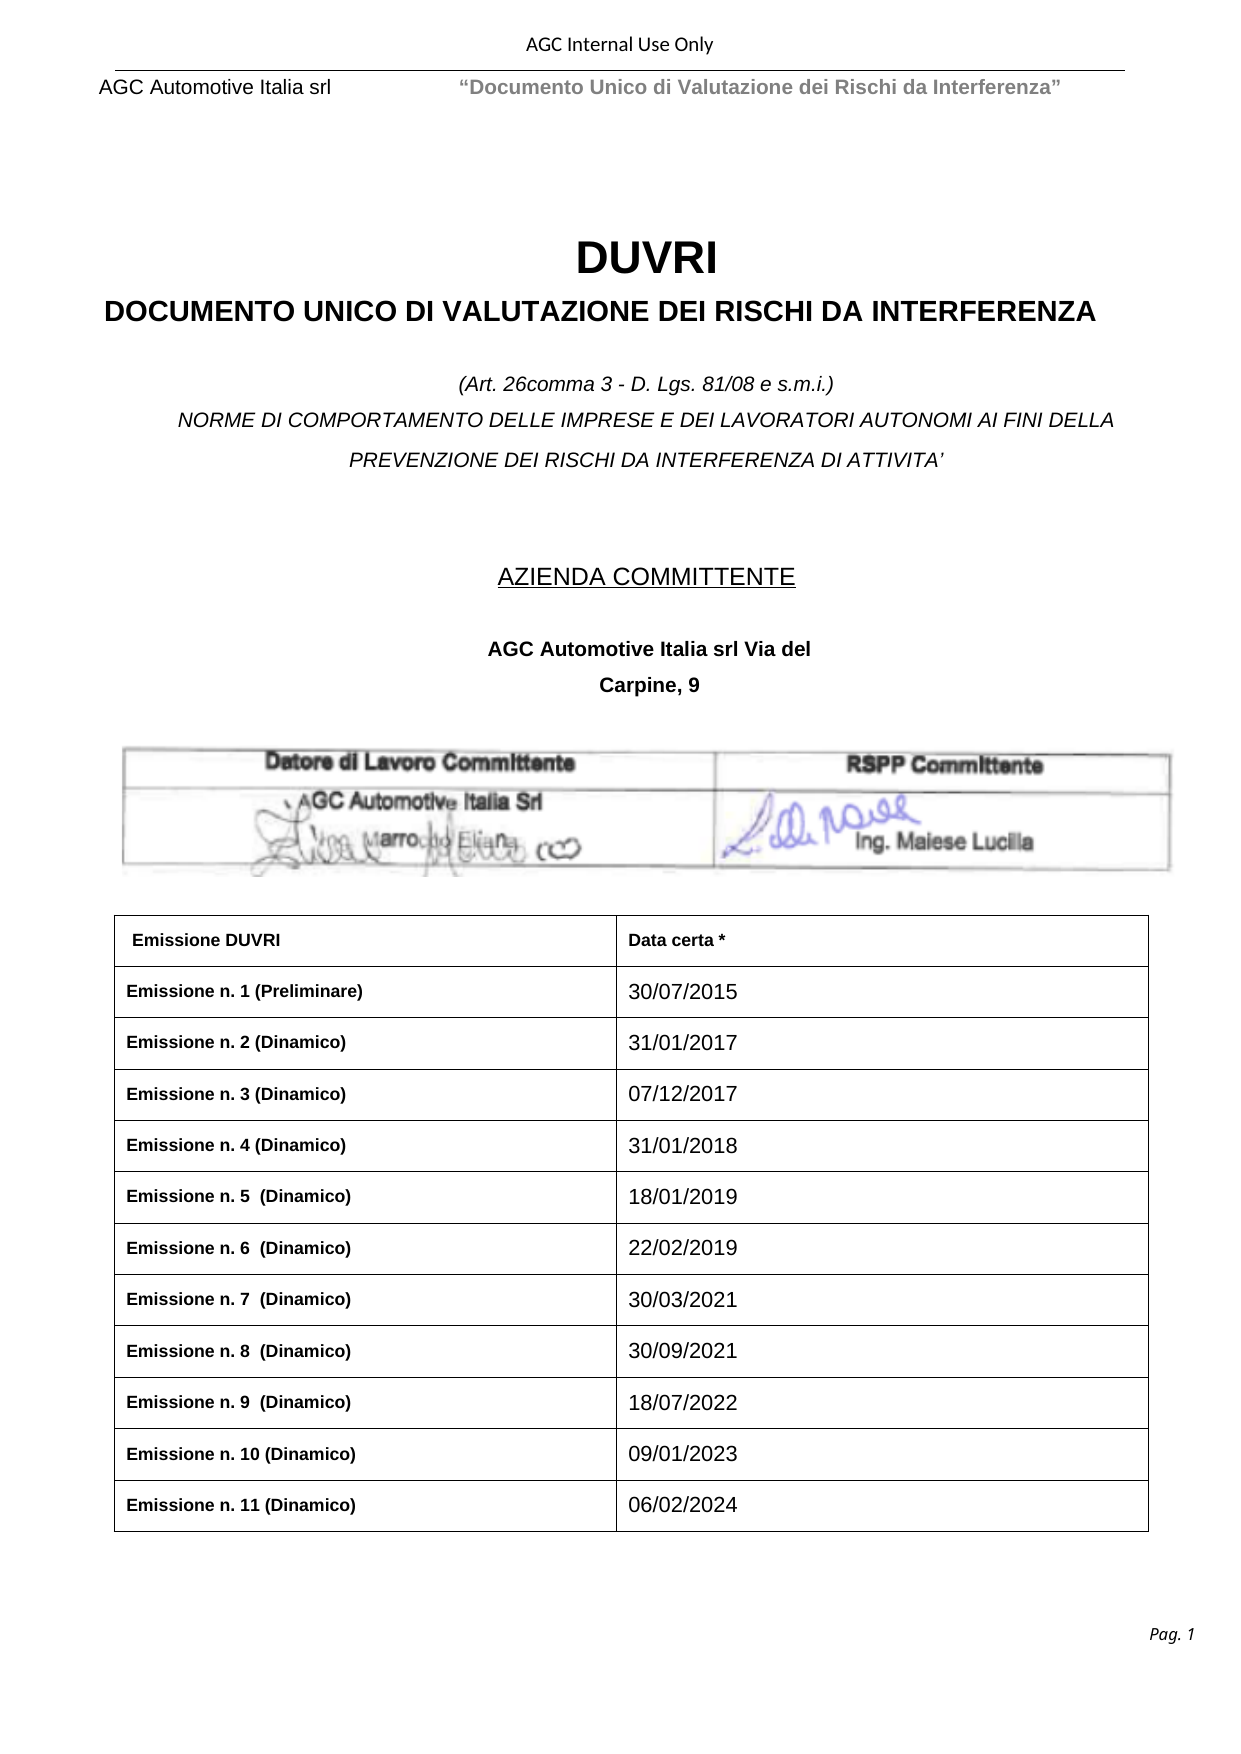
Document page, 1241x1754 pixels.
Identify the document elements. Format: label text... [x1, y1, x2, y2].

table_cell 06/02/2024 [617, 1481, 1148, 1531]
table_cell Emissione n. 11 (Dinamico) [115, 1481, 616, 1531]
table_cell 07/12/2017 [617, 1070, 1148, 1120]
table_cell 18/01/2019 [617, 1172, 1148, 1223]
table_header Emissione DUVRI [115, 916, 616, 966]
table_cell Emissione n. 1 (Preliminare) [115, 967, 616, 1017]
table_cell 22/02/2019 [617, 1224, 1148, 1274]
text PREVENZIONE DEI RISCHI DA INTERFERENZA DI ATTIVITA’ [99, 448, 1194, 472]
table_cell 31/01/2017 [617, 1018, 1148, 1068]
table_cell Emissione n. 2 (Dinamico) [115, 1018, 616, 1068]
table_cell Emissione n. 7 (Dinamico) [115, 1275, 616, 1325]
table_cell 18/07/2022 [617, 1378, 1148, 1428]
text NORME DI COMPORTAMENTO DELLE IMPRESE E DEI LAVORATORI AUTONOMI AI FINI DELLA [99, 408, 1194, 432]
table_cell Emissione n. 6 (Dinamico) [115, 1224, 616, 1274]
table_cell 30/03/2021 [617, 1275, 1148, 1325]
picture [121, 745, 1178, 877]
table_cell Emissione n. 4 (Dinamico) [115, 1121, 616, 1171]
table_cell 30/09/2021 [617, 1326, 1148, 1377]
table_cell Emissione n. 9 (Dinamico) [115, 1378, 616, 1428]
table_cell Emissione n. 10 (Dinamico) [115, 1429, 616, 1479]
table_header Data certa * [617, 916, 1148, 966]
text DOCUMENTO UNICO DI VALUTAZIONE DEI RISCHI DA INTERFERENZA [104, 294, 1195, 327]
subtitle AZIENDA COMMITTENTE [99, 562, 1194, 591]
table_cell 09/01/2023 [617, 1429, 1148, 1479]
table_cell 31/01/2018 [617, 1121, 1148, 1171]
text (Art. 26comma 3 - D. Lgs. 81/08 e s.m.i.) [99, 372, 1194, 396]
table_cell Emissione n. 8 (Dinamico) [115, 1326, 616, 1377]
table_cell 30/07/2015 [617, 967, 1148, 1017]
text DUVRI [99, 231, 1194, 283]
table_cell Emissione n. 3 (Dinamico) [115, 1070, 616, 1120]
text AGC Automotive Italia srl Via del Carpine, 9 [459, 637, 839, 697]
table_cell Emissione n. 5 (Dinamico) [115, 1172, 616, 1223]
